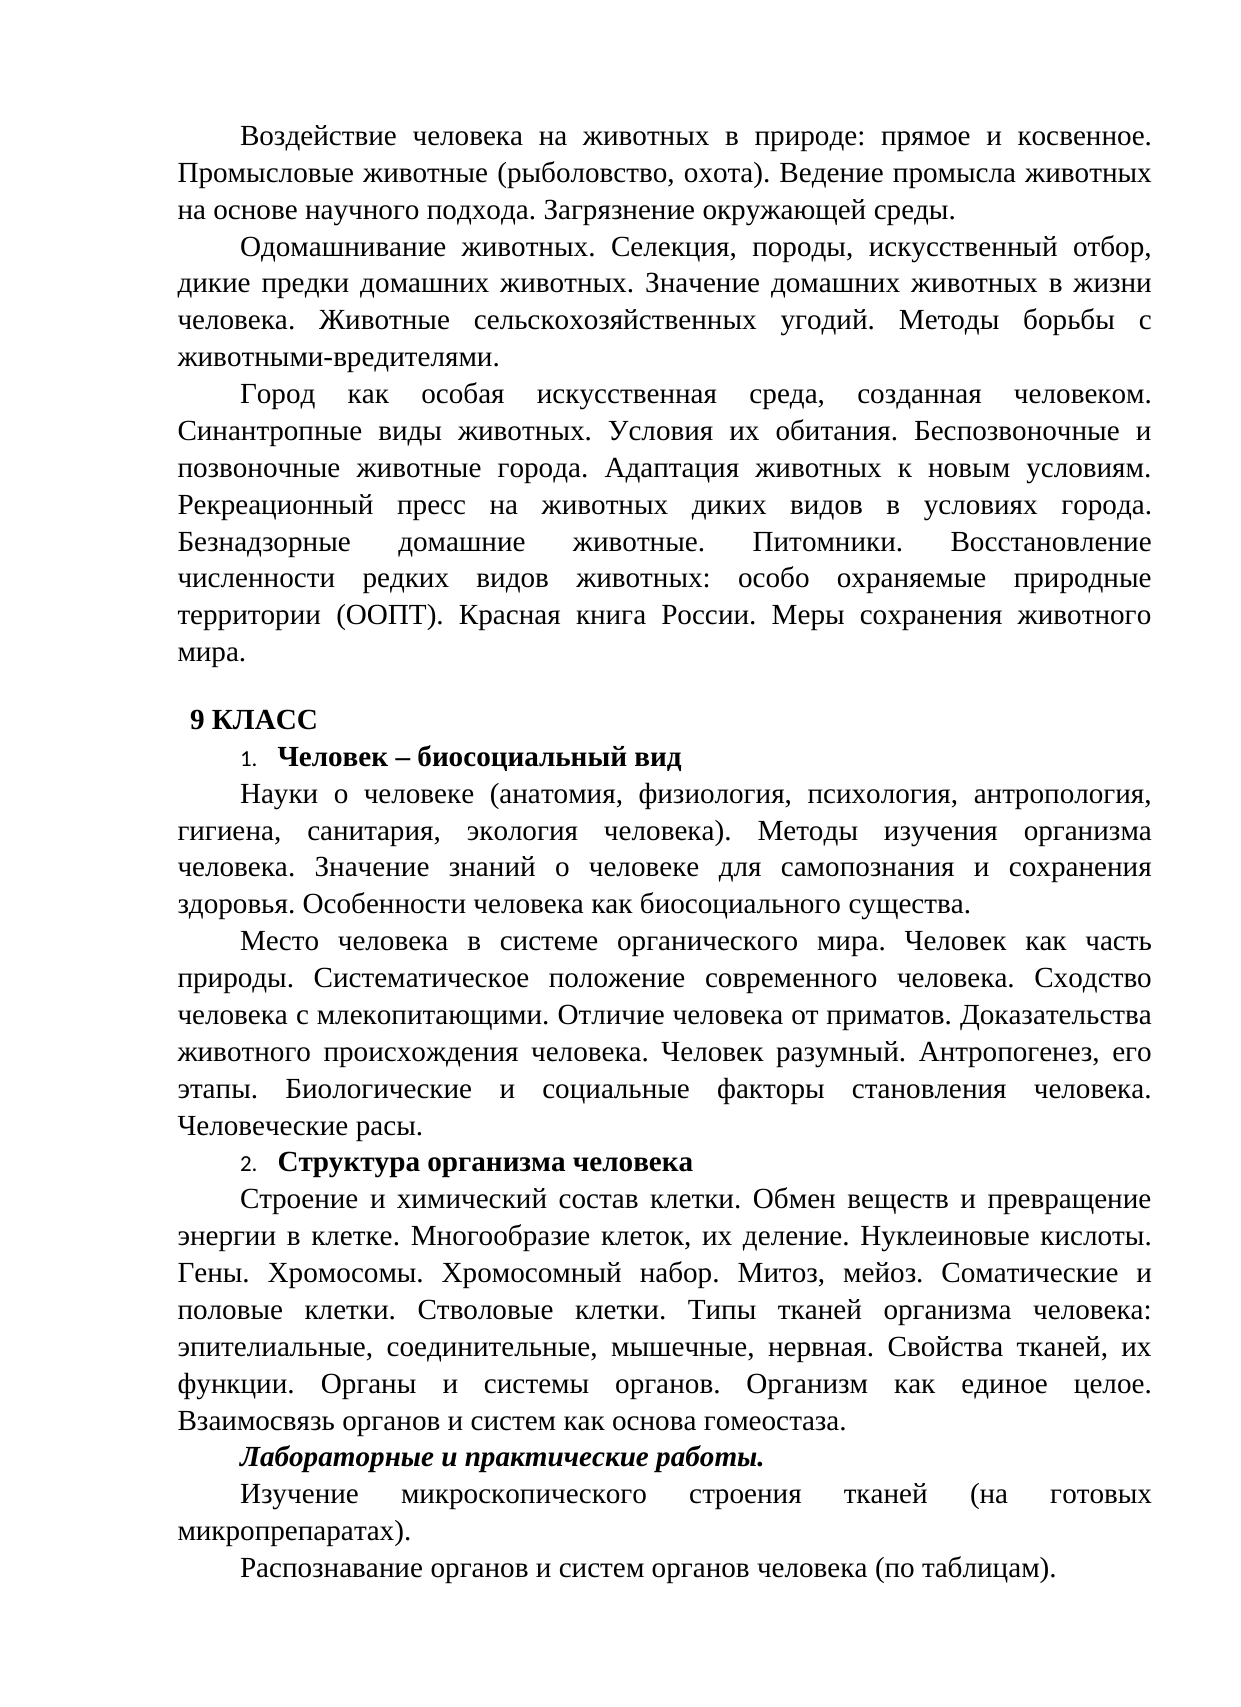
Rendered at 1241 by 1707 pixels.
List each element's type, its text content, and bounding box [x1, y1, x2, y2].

text Распознавание органов и систем органов человека (по таблицам). [177, 1550, 1152, 1584]
text Воздействие человека на животных в природе: прямое и косвенное. Промысловые животные (рыболовство, охота). Ведение промысла животных на основе научного подхода. Загрязнение окружающей среды. [177, 118, 1152, 225]
text Лабораторные и практические работы. [177, 1439, 1152, 1473]
text Строение и химический состав клетки. Обмен веществ и превращение энергии в клетке. Многообразие клеток, их деление. Нуклеиновые кислоты. Гены. Хромосомы. Хромосомный набор. Митоз, мейоз. Соматические и половые клетки. Стволовые клетки. Типы тканей организма человека: эпителиальные, соединительные, мышечные, нервная. Свойства тканей, их функции. Органы и системы органов. Организм как единое целое. Взаимосвязь органов и систем как основа гомеостаза. [177, 1181, 1152, 1436]
text Науки о человеке (анатомия, физиология, психология, антропология, гигиена, санитария, экология человека). Методы изучения организма человека. Значение знаний о человеке для самопознания и сохранения здоровья. Особенности человека как биосоциального существа. [177, 776, 1152, 920]
list Человек – биосоциальный вид [240, 739, 1152, 772]
text Место человека в системе органического мира. Человек как часть природы. Систематическое положение современного человека. Сходство человека с млекопитающими. Отличие человека от приматов. Доказательства животного происхождения человека. Человек разумный. Антропогенез, его этапы. Биологические и социальные факторы становления человека. Человеческие расы. [177, 923, 1152, 1141]
text Город как особая искусственная среда, созданная человеком. Синантропные виды животных. Условия их обитания. Беспозвоночные и позвоночные животные города. Адаптация животных к новым условиям. Рекреационный пресс на животных диких видов в условиях города. Безнадзорные домашние животные. Питомники. Восстановление численности редких видов животных: особо охраняемые природные территории (ООПТ). Красная книга России. Меры сохранения животного мира. [177, 376, 1152, 668]
text Одомашнивание животных. Селекция, породы, искусственный отбор, дикие предки домашних животных. Значение домашних животных в жизни человека. Животные сельскохозяйственных угодий. Методы борьбы с животными-вредителями. [177, 229, 1152, 373]
text Изучение микроскопического строения тканей (на готовых микропрепаратах). [177, 1476, 1152, 1547]
text 9 КЛАСС [190, 702, 1152, 736]
list Структура организма человека [240, 1144, 1152, 1178]
